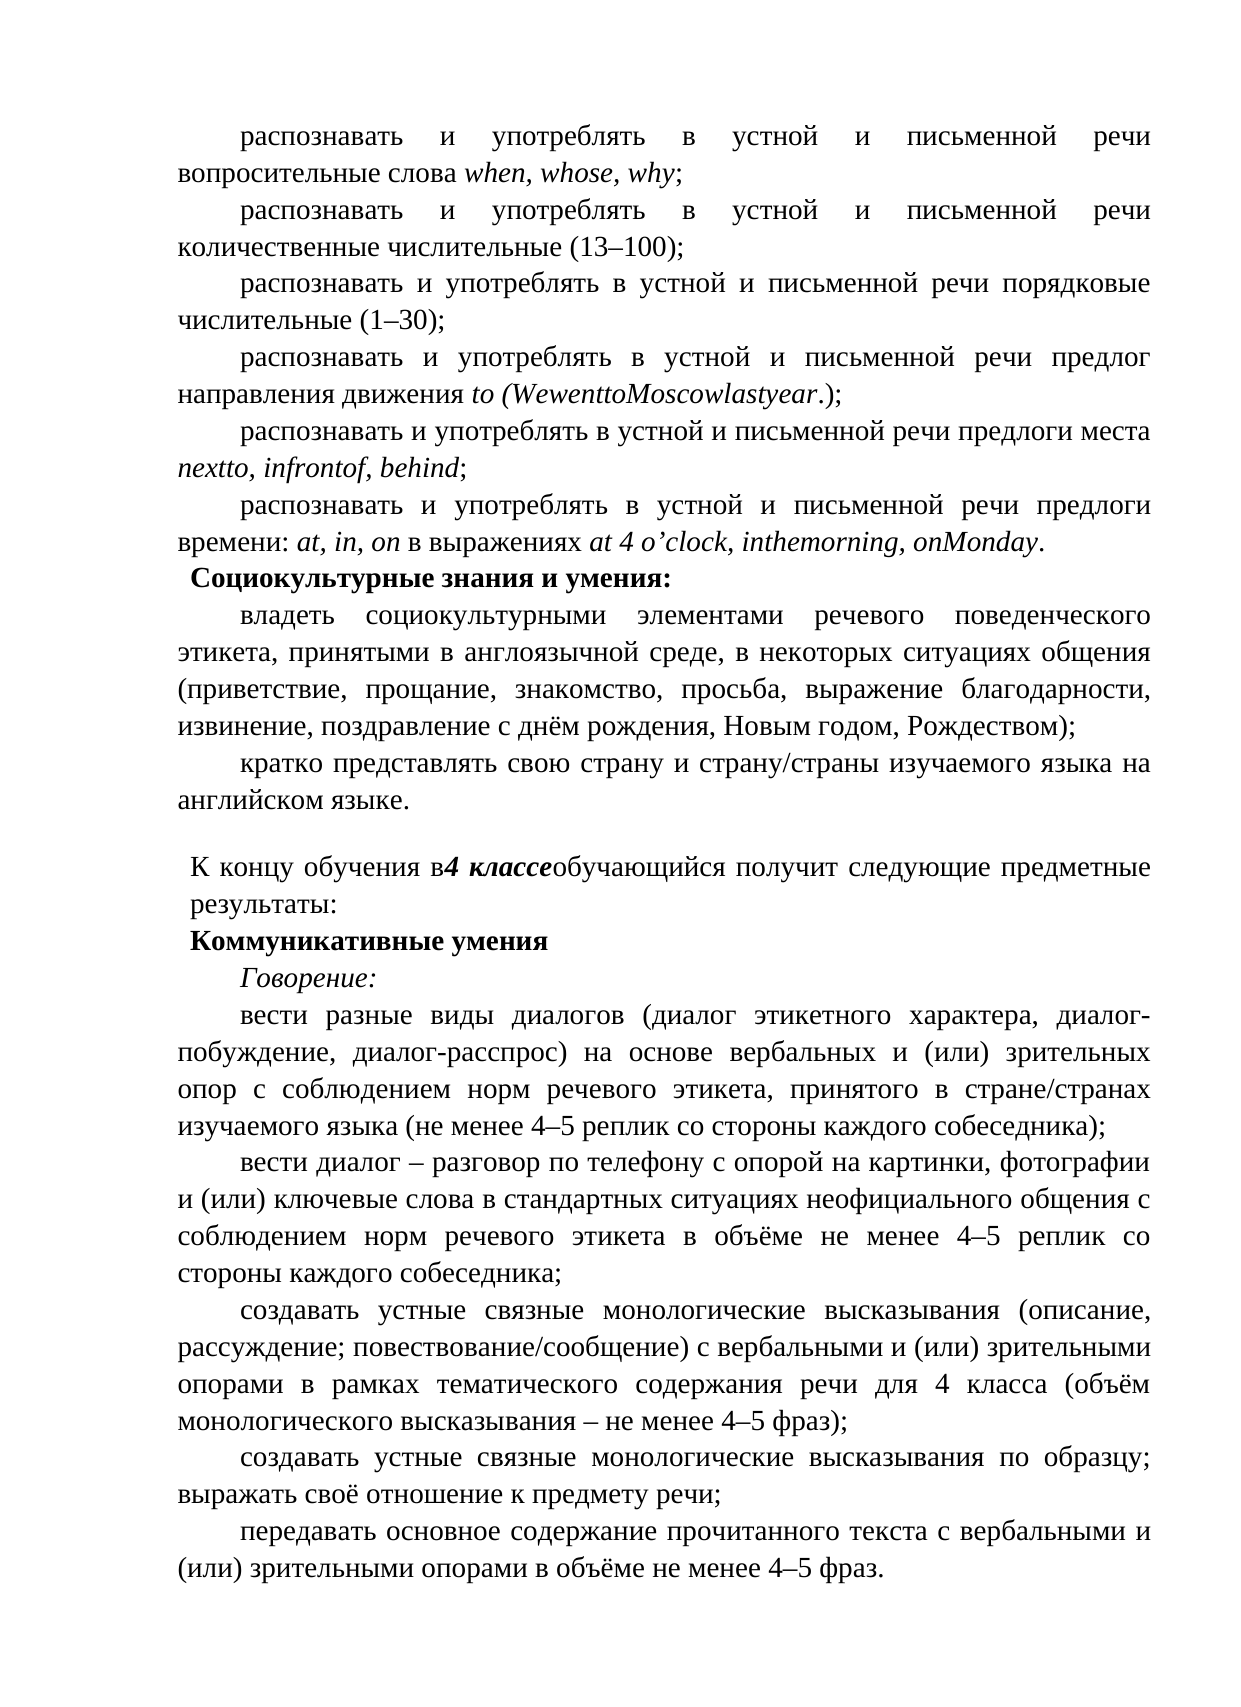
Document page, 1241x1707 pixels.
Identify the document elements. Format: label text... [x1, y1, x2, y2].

text распознавать и употреблять в устной и письменной речи предлоги времени: at, in, on в выражениях at 4 o’clock, inthemorning, onMonday. [177, 487, 1152, 557]
text кратко представлять свою страну и страну/страны изучаемого языка на английском языке. [177, 745, 1152, 815]
text К концу обучения в4 классеобучающийся получит следующие предметные результаты: [190, 849, 1152, 920]
text создавать устные связные монологические высказывания (описание, рассуждение; повествование/сообщение) с вербальными и (или) зрительными опорами в рамках тематического содержания речи для 4 класса (объём монологического высказывания – не менее 4–5 фраз); [177, 1292, 1152, 1436]
text распознавать и употреблять в устной и письменной речи порядковые числительные (1–30); [177, 266, 1152, 336]
text распознавать и употреблять в устной и письменной речи предлоги места nextto, infrontof, behind; [177, 413, 1152, 483]
text передавать основное содержание прочитанного текста с вербальными и (или) зрительными опорами в объёме не менее 4–5 фраз. [177, 1513, 1152, 1584]
text распознавать и употреблять в устной и письменной речи вопросительные слова when, whose, why; [177, 118, 1152, 188]
text Коммуникативные умения [190, 923, 1152, 957]
text вести разные виды диалогов (диалог этикетного характера, диалог-побуждение, диалог-расспрос) на основе вербальных и (или) зрительных опор с соблюдением норм речевого этикета, принятого в стране/странах изучаемого языка (не менее 4–5 реплик со стороны каждого собеседника); [177, 997, 1152, 1141]
text Говорение: [177, 960, 1152, 994]
text распознавать и употреблять в устной и письменной речи предлог направления движения to (WewenttoMoscowlastyear.); [177, 339, 1152, 410]
text владеть социокультурными элементами речевого поведенческого этикета, принятыми в англоязычной среде, в некоторых ситуациях общения (приветствие, прощание, знакомство, просьба, выражение благодарности, извинение, поздравление с днём рождения, Новым годом, Рождеством); [177, 597, 1152, 742]
text распознавать и употреблять в устной и письменной речи количественные числительные (13–100); [177, 192, 1152, 262]
text вести диалог – разговор по телефону с опорой на картинки, фотографии и (или) ключевые слова в стандартных ситуациях неофициального общения с соблюдением норм речевого этикета в объёме не менее 4–5 реплик со стороны каждого собеседника; [177, 1144, 1152, 1289]
text создавать устные связные монологические высказывания по образцу; выражать своё отношение к предмету речи; [177, 1439, 1152, 1510]
text Социокультурные знания и умения: [190, 561, 1152, 594]
